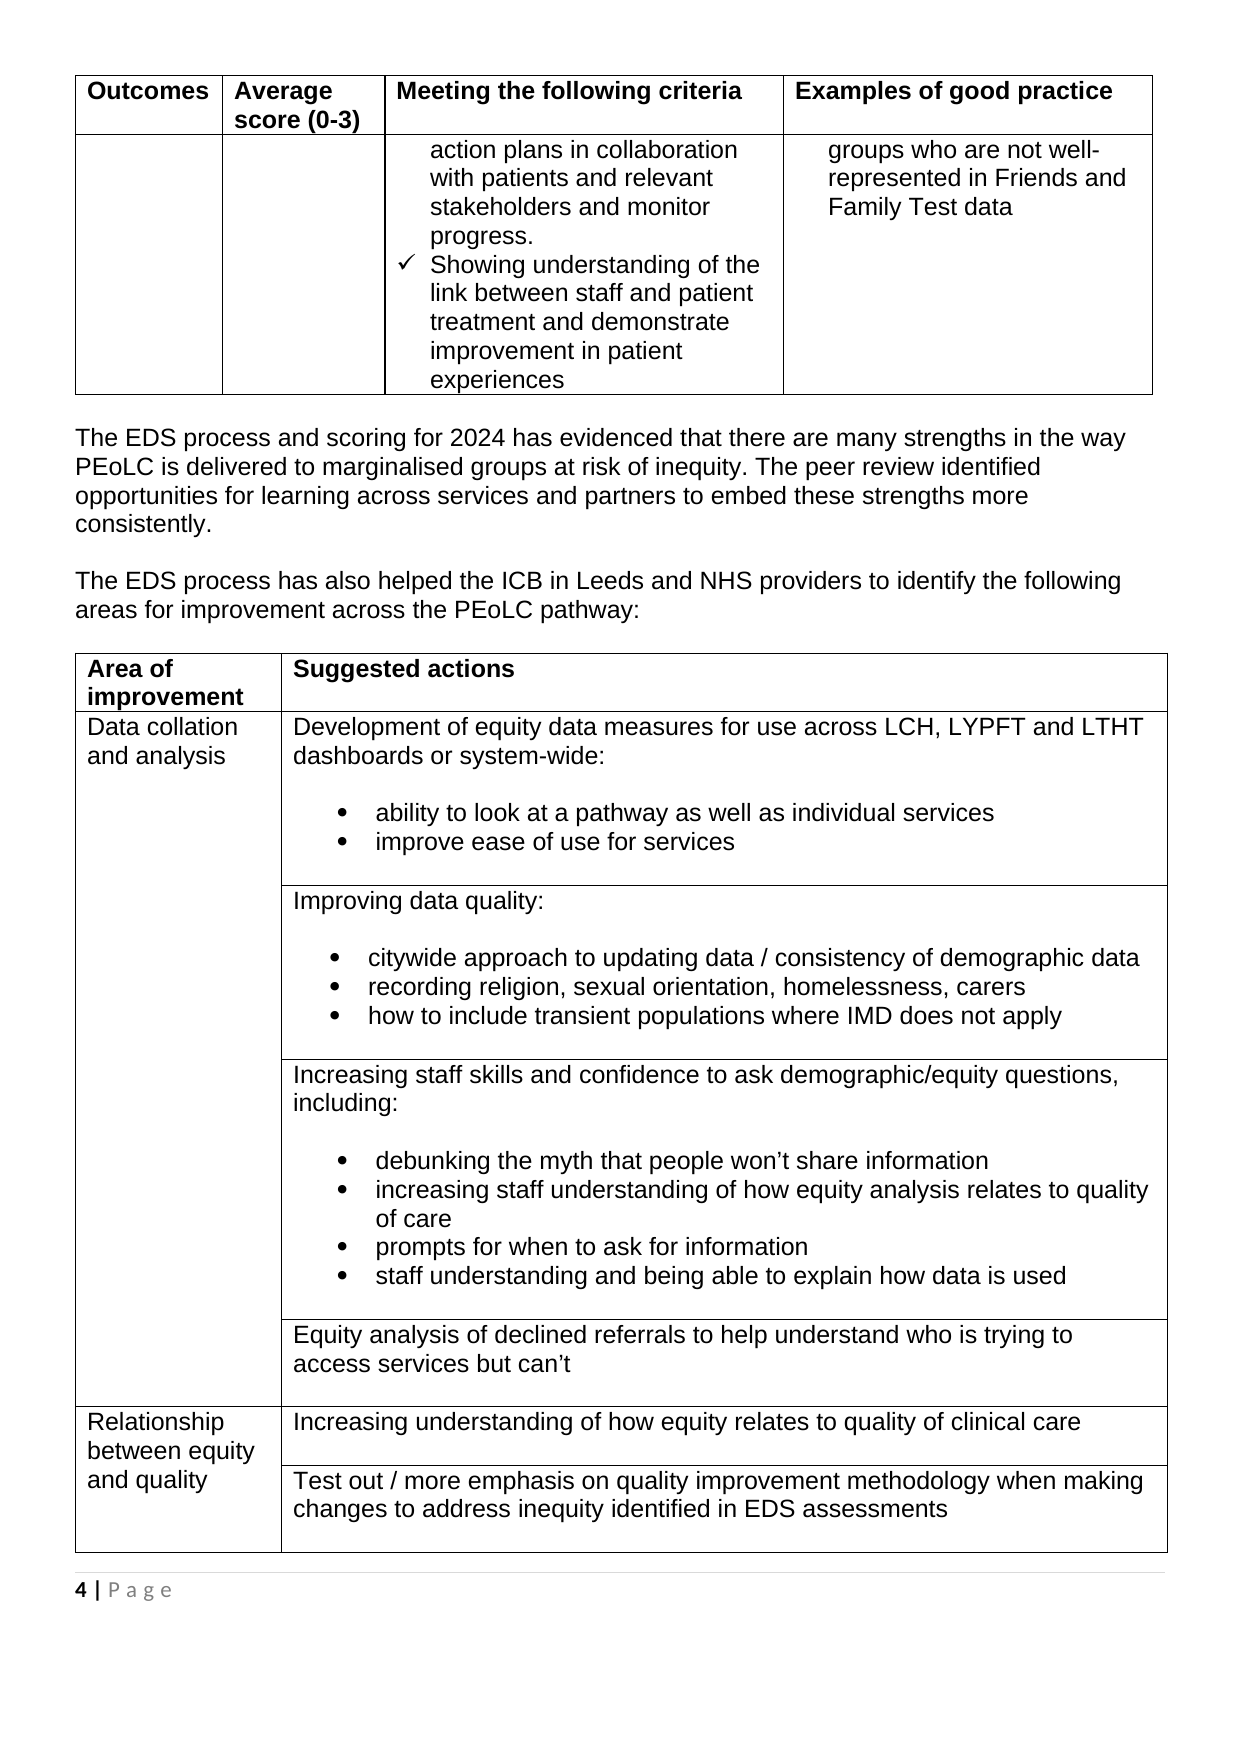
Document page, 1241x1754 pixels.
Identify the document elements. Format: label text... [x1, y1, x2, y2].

table_header Area of improvement [76, 654, 281, 711]
table_cell Data collation and analysis [76, 712, 281, 1406]
table_cell Development of equity data measures for use across LCH, LYPFT and LTHT dashboards or system-wide: ability to look at a pathway as well as individual services improve ease of use for services [282, 712, 1167, 885]
table_cell Increasing understanding of how equity relates to quality of clinical care [282, 1407, 1167, 1465]
table_header Examples of good practice [784, 76, 1152, 133]
table_cell Increasing staff skills and confidence to ask demographic/equity questions, including: debunking the myth that people won’t share information increasing staff understanding of how equity analysis relates to quality of care prompts for when to ask for information staff understanding and being able to explain how data is used [282, 1060, 1167, 1319]
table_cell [386, 135, 783, 393]
table_header Outcomes [76, 76, 222, 133]
table_cell Improving data quality: citywide approach to updating data / consistency of demographic data recording religion, sexual orientation, homelessness, carers how to include transient populations where IMD does not apply [282, 886, 1167, 1059]
table_cell Relationship between equity and quality [76, 1407, 281, 1552]
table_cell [784, 135, 1152, 393]
table_header Suggested actions [282, 654, 1167, 711]
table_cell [76, 135, 222, 393]
table_cell Equity analysis of declined referrals to help understand who is trying to access services but can’t [282, 1320, 1167, 1406]
text The EDS process and scoring for 2024 has evidenced that there are many strengths in the way PEoLC is delivered to marginalised groups at risk of inequity. The peer review identified opportunities for learning across services and partners to embed these strengths more consistently. [75, 423, 1165, 538]
table_header Average score (0-3) [223, 76, 384, 133]
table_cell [223, 135, 384, 393]
table_cell Test out / more emphasis on quality improvement methodology when making changes to address inequity identified in EDS assessments [282, 1466, 1167, 1552]
text The EDS process has also helped the ICB in Leeds and NHS providers to identify the following areas for improvement across the PEoLC pathway: [75, 566, 1165, 624]
table_header Meeting the following criteria [386, 76, 783, 133]
